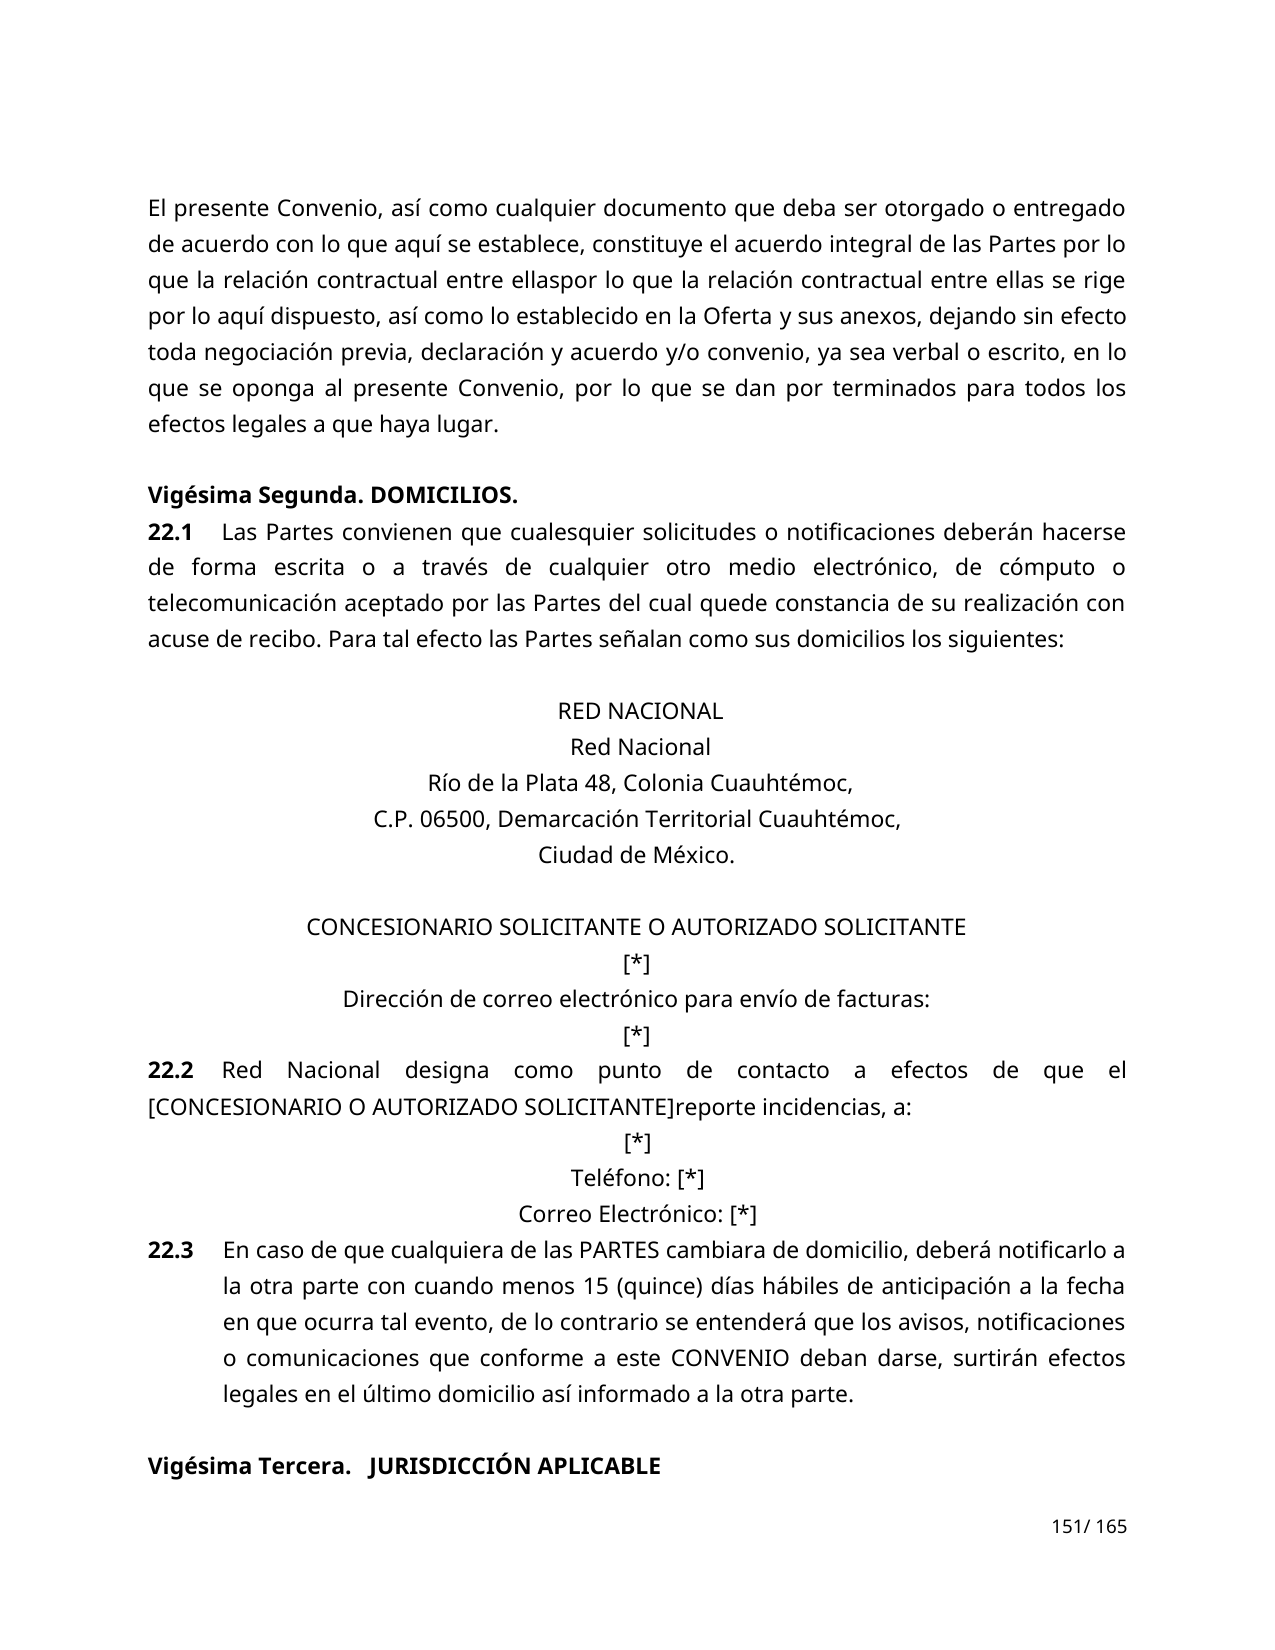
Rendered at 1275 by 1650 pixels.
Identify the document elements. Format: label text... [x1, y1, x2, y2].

text Dirección de correo electrónico para envío de facturas: [260, 983, 1013, 1014]
text CONCESIONARIO SOLICITANTE O AUTORIZADO SOLICITANTE [260, 911, 1013, 942]
text Vigésima Segunda. DOMICILIOS. [148, 479, 1127, 511]
text El presente Convenio, así como cualquier documento que deba ser otorgado o entregado de acuerdo con lo que aquí se establece, constituye el acuerdo integral de las Partes por lo que la relación contractual entre ellaspor lo que la relación contractual entre ellas se rige por lo aquí dispuesto, así como lo establecido en la Oferta y sus anexos, dejando sin efecto toda negociación previa, declaración y acuerdo y/o convenio, ya sea verbal o escrito, en lo que se oponga al presente Convenio, por lo que se dan por terminados para todos los efectos legales a que haya lugar. [148, 192, 1127, 439]
text 22.2 Red Nacional designa como punto de contacto a efectos de que el [CONCESIONARIO O AUTORIZADO SOLICITANTE]reporte incidencias, a: [148, 1054, 1127, 1122]
text [*] [260, 947, 1013, 978]
text RED NACIONAL [148, 695, 1127, 726]
text Ciudad de México. [260, 839, 1013, 870]
text Red Nacional [148, 731, 1127, 762]
text 22.1 Las Partes convienen que cualesquier solicitudes o notificaciones deberán hacerse de forma escrita o a través de cualquier otro medio electrónico, de cómputo o telecomunicación aceptado por las Partes del cual quede constancia de su realización con acuse de recibo. Para tal efecto las Partes señalan como sus domicilios los siguientes: [148, 515, 1127, 654]
text C.P. 06500, Demarcación Territorial Cuauhtémoc, [148, 803, 1127, 834]
text Vigésima Tercera. JURISDICCIÓN APLICABLE [148, 1450, 1127, 1481]
text Correo Electrónico: [*] [148, 1198, 1127, 1229]
text Río de la Plata 48, Colonia Cuauhtémoc, [148, 767, 1127, 798]
text [*] [148, 1126, 1127, 1158]
text 22.3 En caso de que cualquiera de las PARTES cambiara de domicilio, deberá notificarlo a la otra parte con cuando menos 15 (quince) días hábiles de anticipación a la fecha en que ocurra tal evento, de lo contrario se entenderá que los avisos, notificaciones o comunicaciones que conforme a este CONVENIO deban darse, surtirán efectos legales en el último domicilio así informado a la otra parte. [148, 1234, 1127, 1409]
text [*] [260, 1018, 1013, 1050]
text Teléfono: [*] [148, 1162, 1127, 1193]
